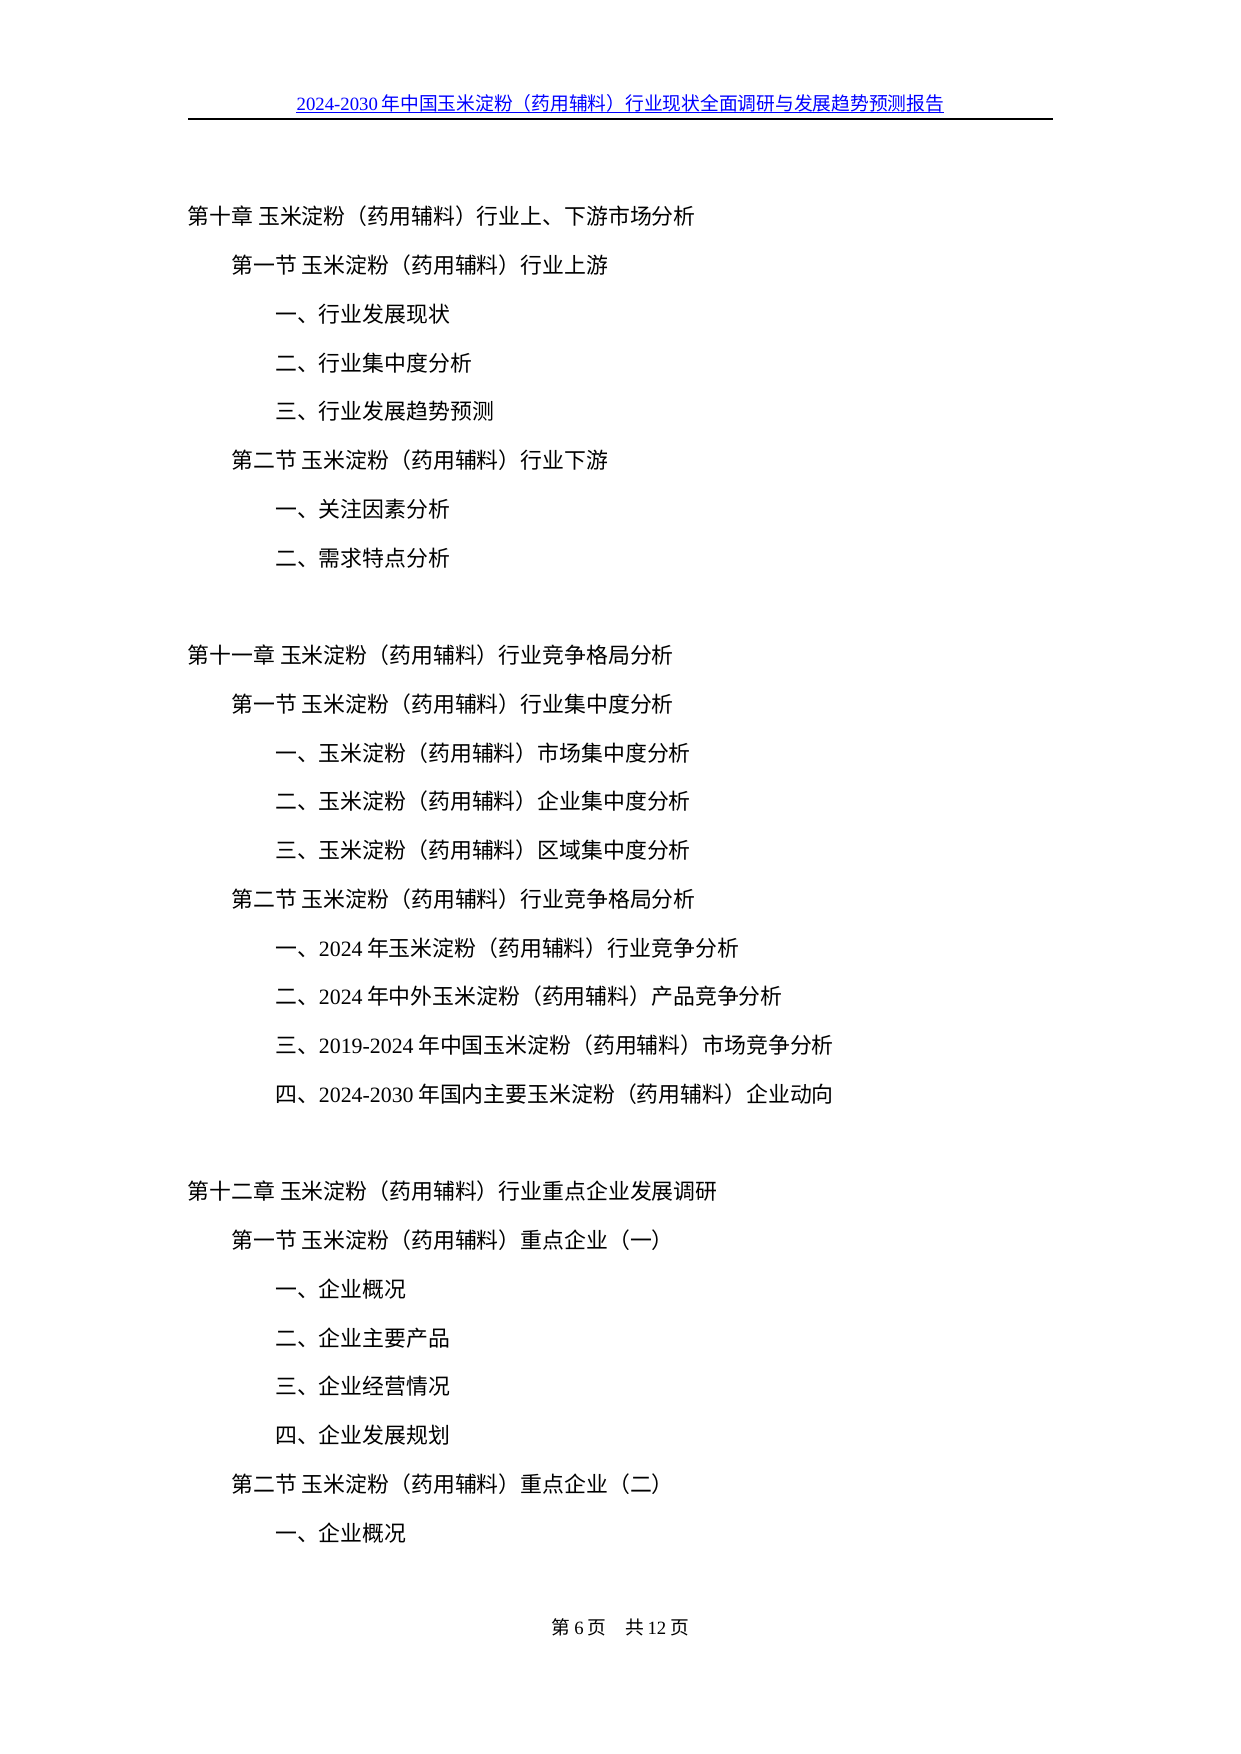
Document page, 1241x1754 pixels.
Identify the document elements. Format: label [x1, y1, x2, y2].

text [187, 150, 1053, 1548]
